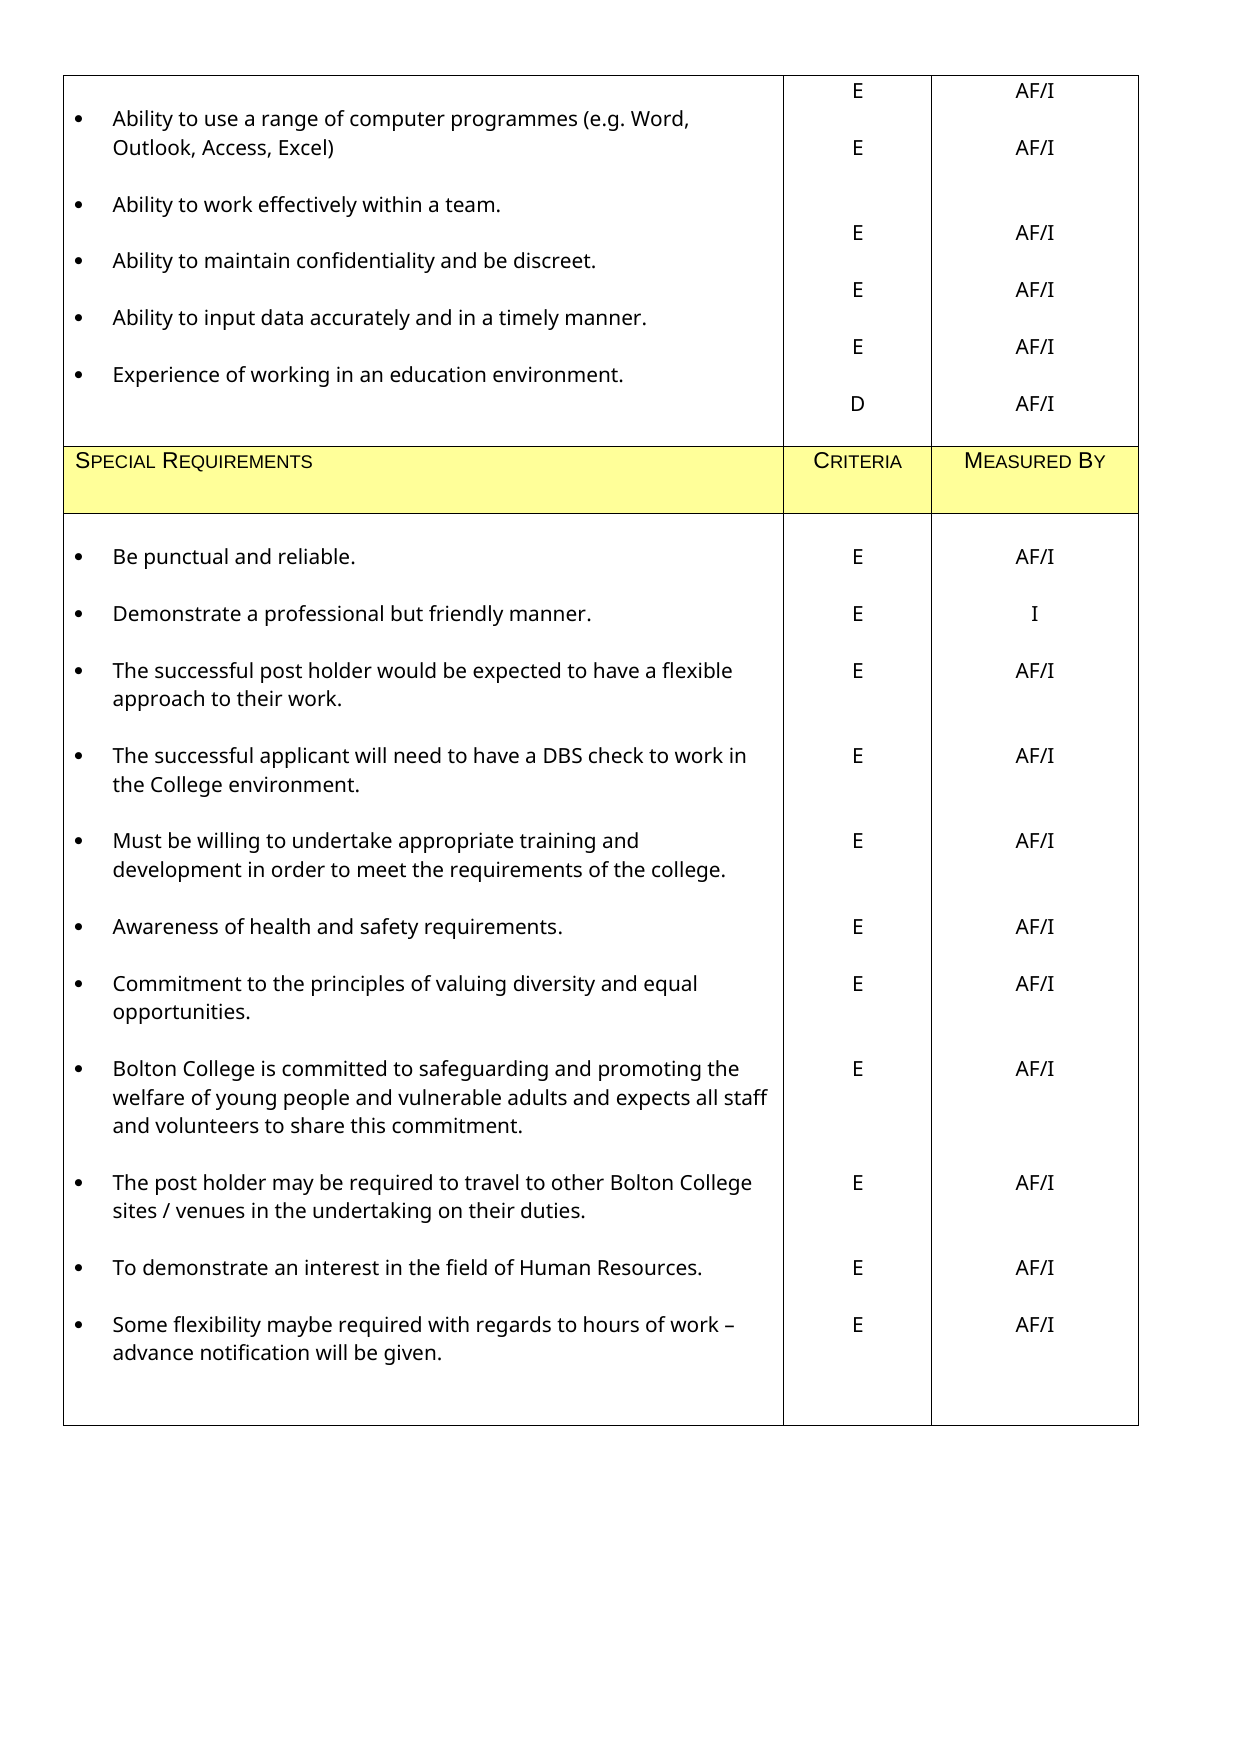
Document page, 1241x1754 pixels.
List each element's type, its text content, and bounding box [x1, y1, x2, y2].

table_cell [64, 76, 783, 446]
table_cell Criteria [784, 447, 931, 513]
table_cell Special Requirements [64, 447, 783, 513]
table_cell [784, 76, 931, 446]
table_cell Be punctual and reliable. Demonstrate a professional but friendly manner. The successful post holder would be expected to have a flexible approach to their work. The successful applicant will need to have a DBS check to work in the College environment. Must be willing to undertake appropriate training and development in order to meet the requirements of the college. Awareness of health and safety requirements. Commitment to the principles of valuing diversity and equal opportunities. Bolton College is committed to safeguarding and promoting the welfare of young people and vulnerable adults and expects all staff and volunteers to share this commitment. The post holder may be required to travel to other Bolton College sites / venues in the undertaking on their duties. To demonstrate an interest in the field of Human Resources. Some flexibility maybe required with regards to hours of work – advance notification will be given. [64, 514, 783, 1425]
table_cell AF/I I AF/I AF/I AF/I AF/I AF/I AF/I AF/I AF/I AF/I [932, 514, 1138, 1425]
table_cell Measured By [932, 447, 1138, 513]
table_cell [932, 76, 1138, 446]
table_cell E E E E E E E E E E E [784, 514, 931, 1425]
